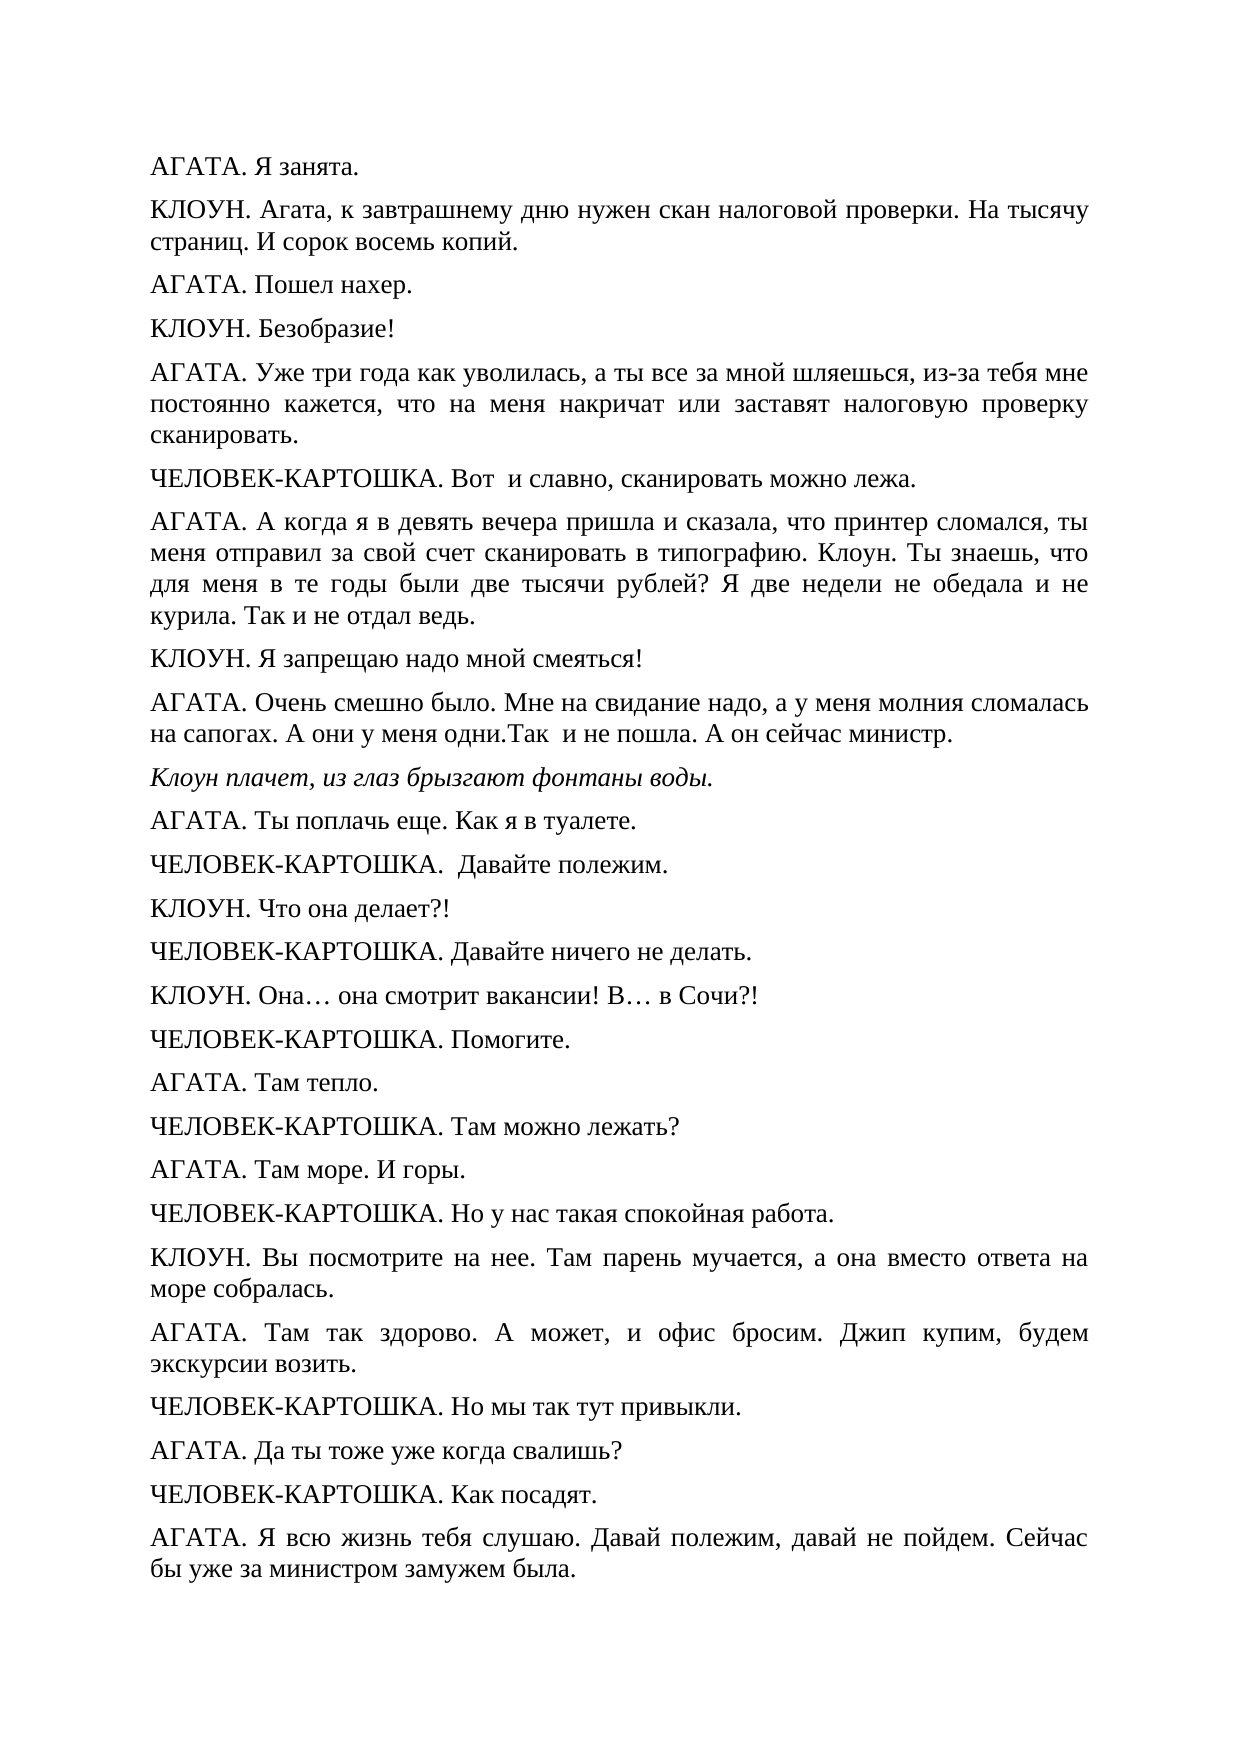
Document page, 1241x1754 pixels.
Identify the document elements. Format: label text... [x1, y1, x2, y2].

text АГАТА. Я занята. [150, 150, 1090, 181]
text КЛОУН. Агата, к завтрашнему дню нужен скан налоговой проверки. На тысячу страниц. И сорок восемь копий. [150, 194, 1090, 256]
text АГАТА. Уже три года как уволилась, а ты все за мной шляешься, из-за тебя мне постоянно кажется, что на меня накричат или заставят налоговую проверку сканировать. [150, 356, 1090, 449]
text АГАТА. Там так здорово. А может, и офис бросим. Джип купим, будем экскурсии возить. [150, 1316, 1090, 1378]
text АГАТА. Там море. И горы. [150, 1154, 1090, 1185]
text КЛОУН. Что она делает?! [150, 892, 1090, 923]
text КЛОУН. Я запрещаю надо мной смеяться! [150, 642, 1090, 673]
text ЧЕЛОВЕК-КАРТОШКА. Там можно лежать? [150, 1110, 1090, 1141]
text ЧЕЛОВЕК-КАРТОШКА. Вот и славно, сканировать можно лежа. [150, 462, 1090, 493]
text ЧЕЛОВЕК-КАРТОШКА. Но у нас такая спокойная работа. [150, 1197, 1090, 1228]
text ЧЕЛОВЕК-КАРТОШКА. Как посадят. [150, 1478, 1090, 1509]
text АГАТА. Очень смешно было. Мне на свидание надо, а у меня молния сломалась на сапогах. А они у меня одни.Так и не пошла. А он сейчас министр. [150, 686, 1090, 748]
text ЧЕЛОВЕК-КАРТОШКА. Давайте полежим. [150, 848, 1090, 879]
text ЧЕЛОВЕК-КАРТОШКА. Давайте ничего не делать. [150, 935, 1090, 967]
text АГАТА. А когда я в девять вечера пришла и сказала, что принтер сломался, ты меня отправил за свой счет сканировать в типографию. Клоун. Ты знаешь, что для меня в те годы были две тысячи рублей? Я две недели не обедала и не курила. Так и не отдал ведь. [150, 505, 1090, 630]
text АГАТА. Там тепло. [150, 1066, 1090, 1097]
text АГАТА. Да ты тоже уже когда свалишь? [150, 1434, 1090, 1465]
text Клоун плачет, из глаз брызгают фонтаны воды. [150, 761, 1090, 792]
text ЧЕЛОВЕК-КАРТОШКА. Но мы так тут привыкли. [150, 1391, 1090, 1422]
text КЛОУН. Вы посмотрите на нее. Там парень мучается, а она вместо ответа на море собралась. [150, 1241, 1090, 1303]
text КЛОУН. Безобразие! [150, 312, 1090, 343]
text АГАТА. Ты поплачь еще. Как я в туалете. [150, 804, 1090, 836]
text КЛОУН. Она… она смотрит вакансии! В… в Сочи?! [150, 979, 1090, 1010]
text АГАТА. Я всю жизнь тебя слушаю. Давай полежим, давай не пойдем. Сейчас бы уже за министром замужем была. [150, 1521, 1090, 1584]
text АГАТА. Пошел нахер. [150, 268, 1090, 299]
text ЧЕЛОВЕК-КАРТОШКА. Помогите. [150, 1023, 1090, 1054]
